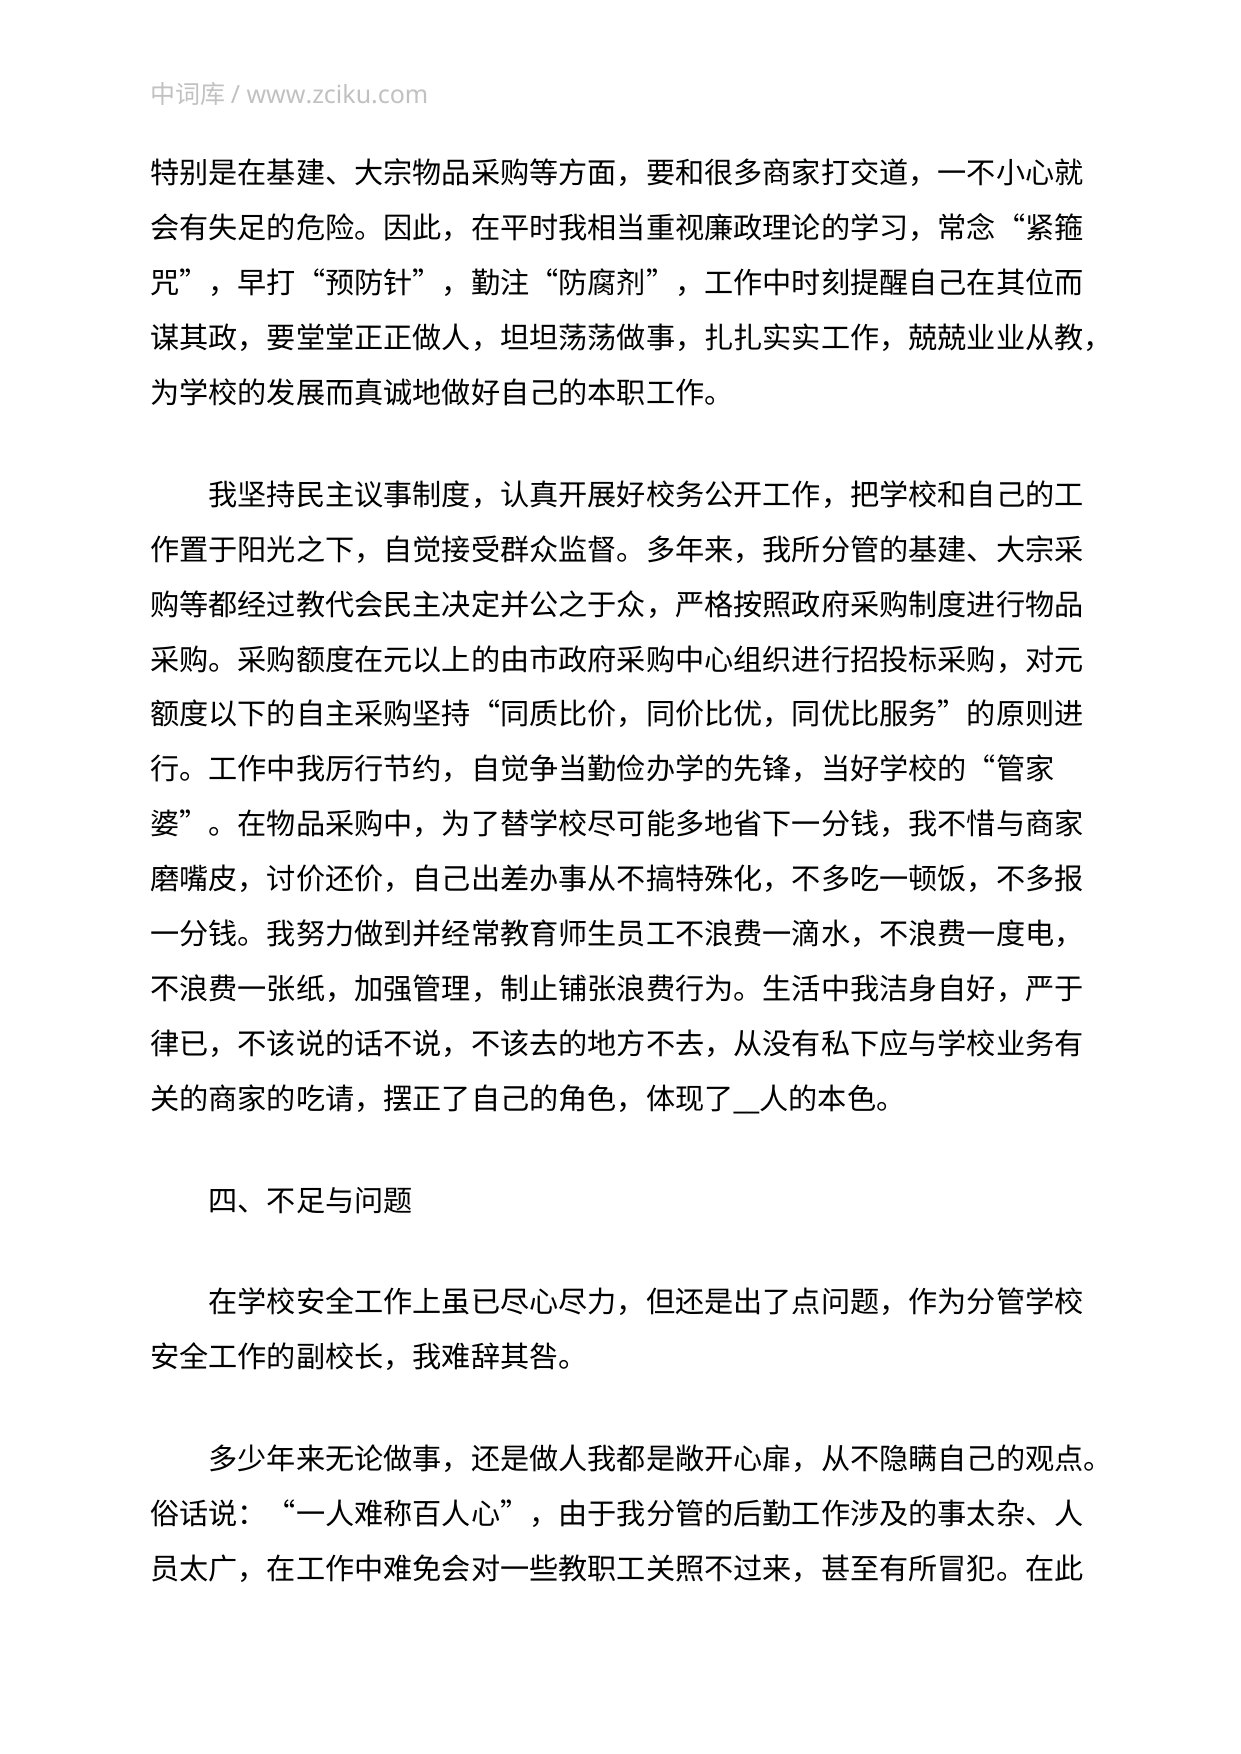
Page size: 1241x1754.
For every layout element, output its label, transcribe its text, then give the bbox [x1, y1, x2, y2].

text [150, 150, 1090, 412]
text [150, 1436, 1090, 1588]
text 我坚持民主议事制度，认真开展好校务公开工作，把学校和自己的工作置于阳光之下，自觉接受群众监督。多年来，我所分管的基建、大宗采购等都经过教代会民主决定并公之于众，严格按照政府采购制度进行物品采购。采购额度在元以上的由市政府采购中心组织进行招投标采购，对元额度以下的自主采购坚持“同质比价，同价比优，同优比服务”的原则进行。工作中我厉行节约，自觉争当勤俭办学的先锋，当好学校的“管家婆”。在物品采购中，为了替学校尽可能多地省下一分钱，我不惜与商家磨嘴皮，讨价还价，自己出差办事从不搞特殊化，不多吃一顿饭，不多报一分钱。我努力做到并经常教育师生员工不浪费一滴水，不浪费一度电，不浪费一张纸，加强管理，制止铺张浪费行为。生活中我洁身自好，严于律已，不该说的话不说，不该去的地方不去，从没有私下应与学校业务有关的商家的吃请，摆正了自己的角色，体现了__人的本色。 [150, 471, 1090, 1118]
text 四、不足与问题 [150, 1177, 1090, 1219]
text 在学校安全工作上虽已尽心尽力，但还是出了点问题，作为分管学校安全工作的副校长，我难辞其咎。 [150, 1279, 1090, 1376]
